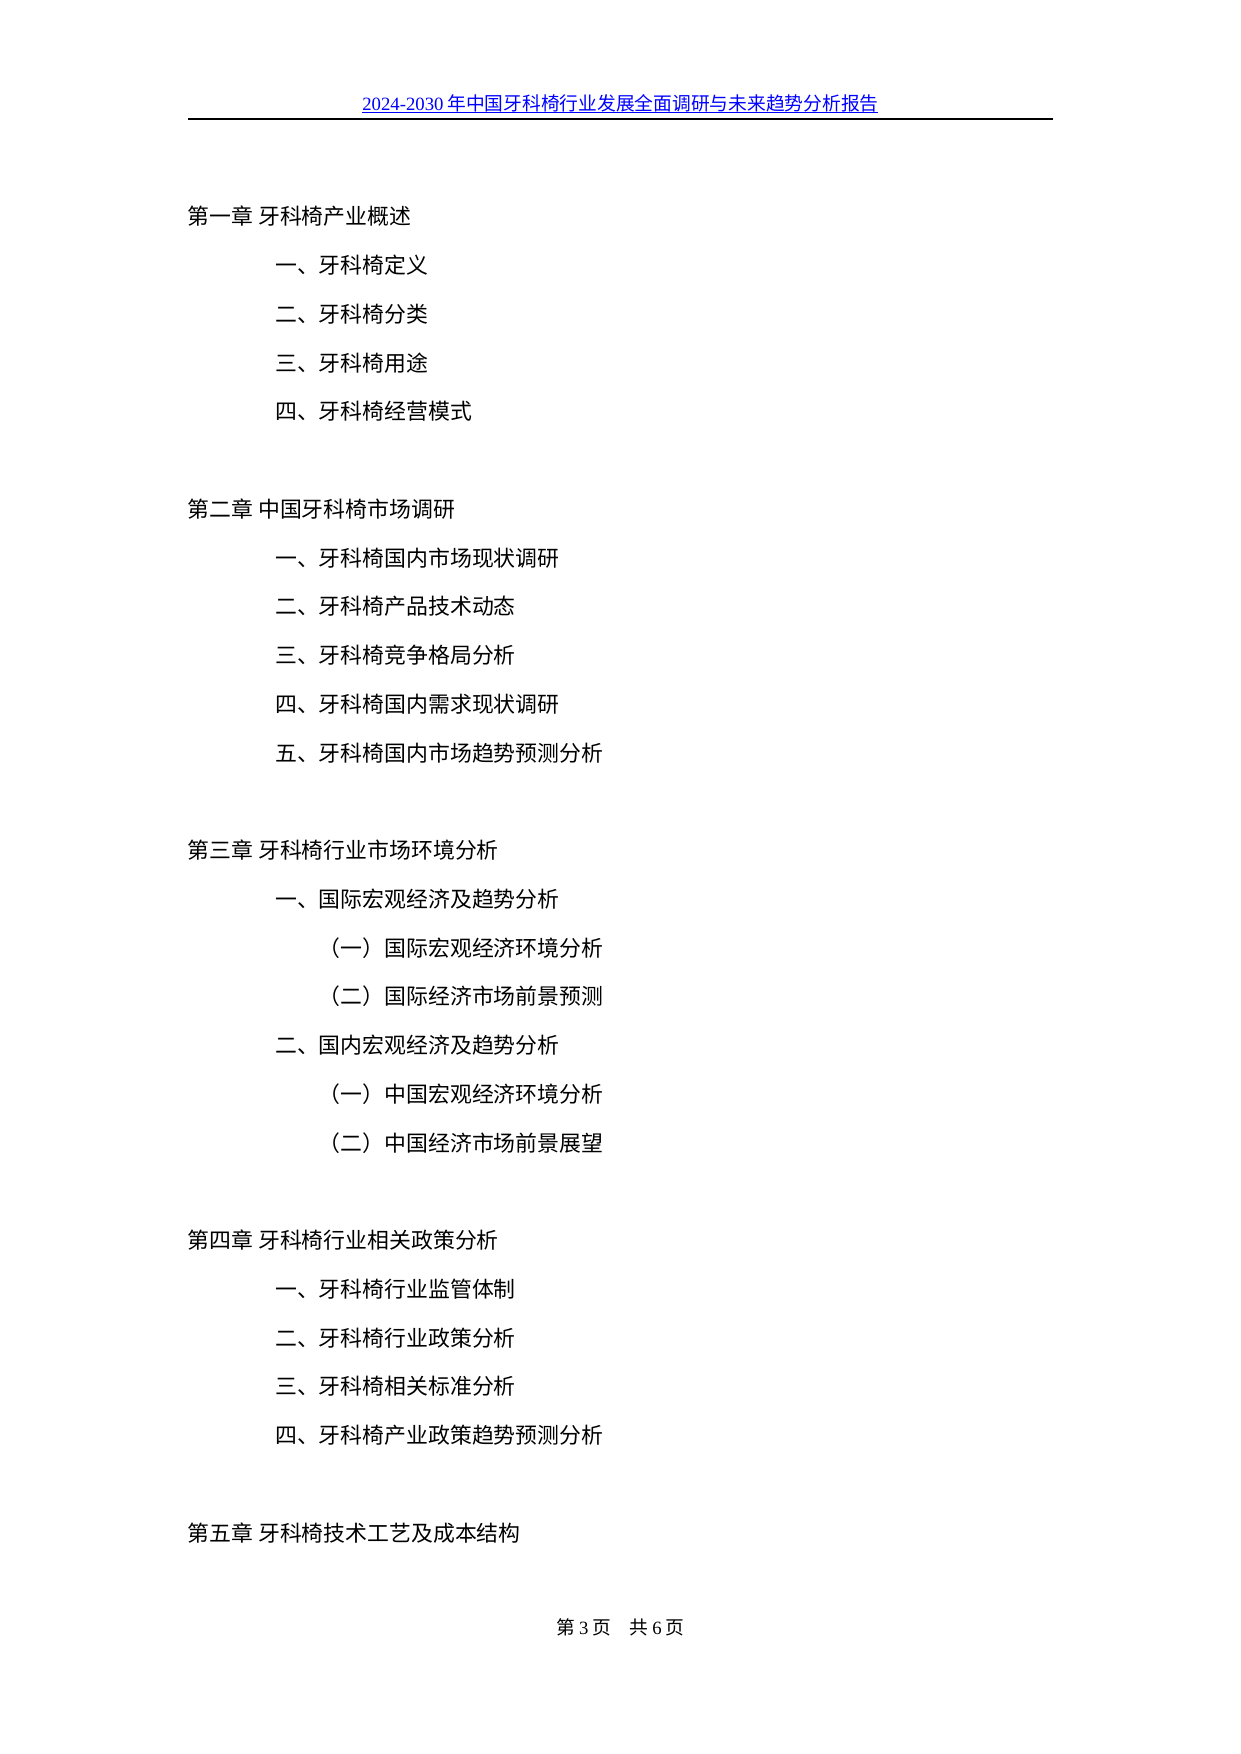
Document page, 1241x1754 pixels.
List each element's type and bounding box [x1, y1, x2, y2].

text [187, 150, 1053, 1548]
